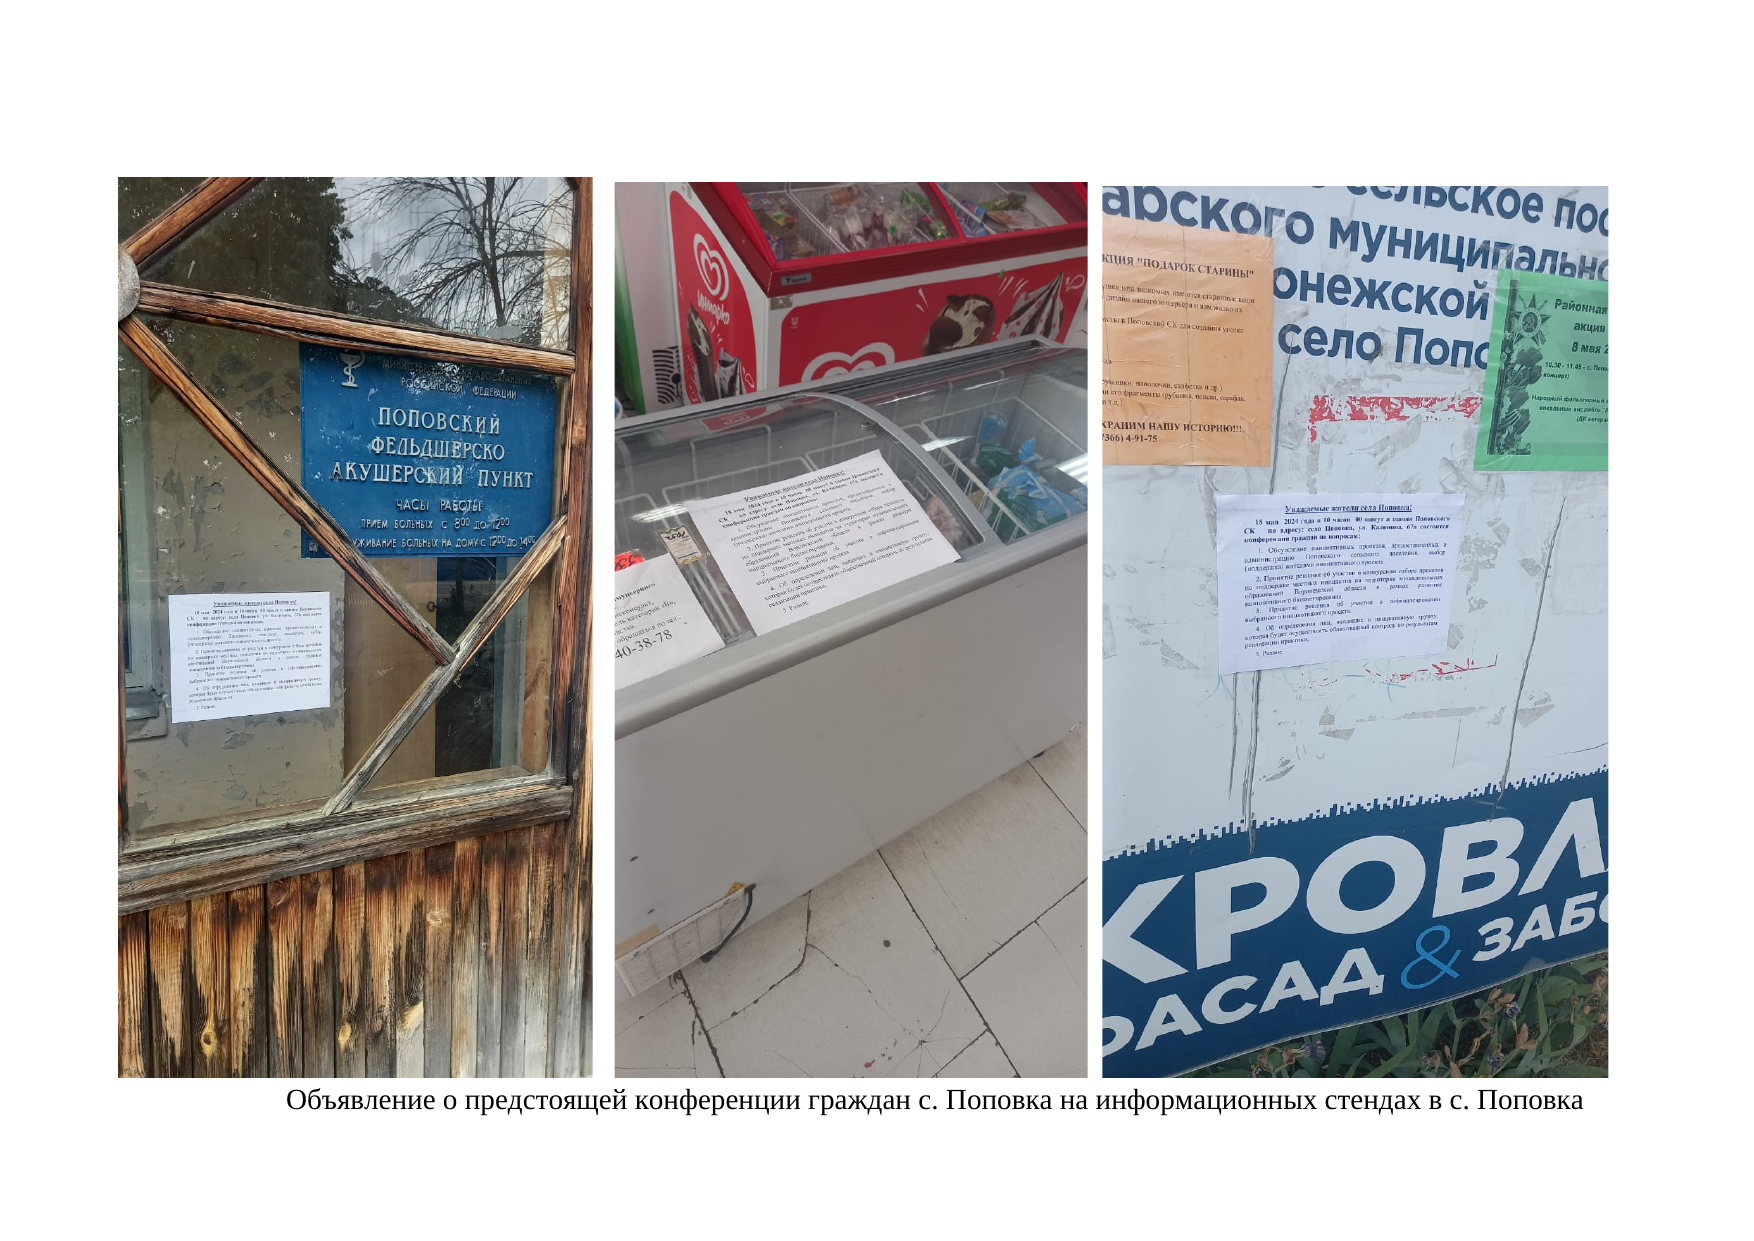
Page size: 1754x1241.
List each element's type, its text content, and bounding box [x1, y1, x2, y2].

picture [1102, 186, 1609, 1078]
picture [614, 182, 1088, 1078]
text Объявление о предстоящей конференции граждан с. Поповка на информационных стендах в с. Поповка [118, 1082, 1636, 1116]
picture [118, 177, 593, 1078]
